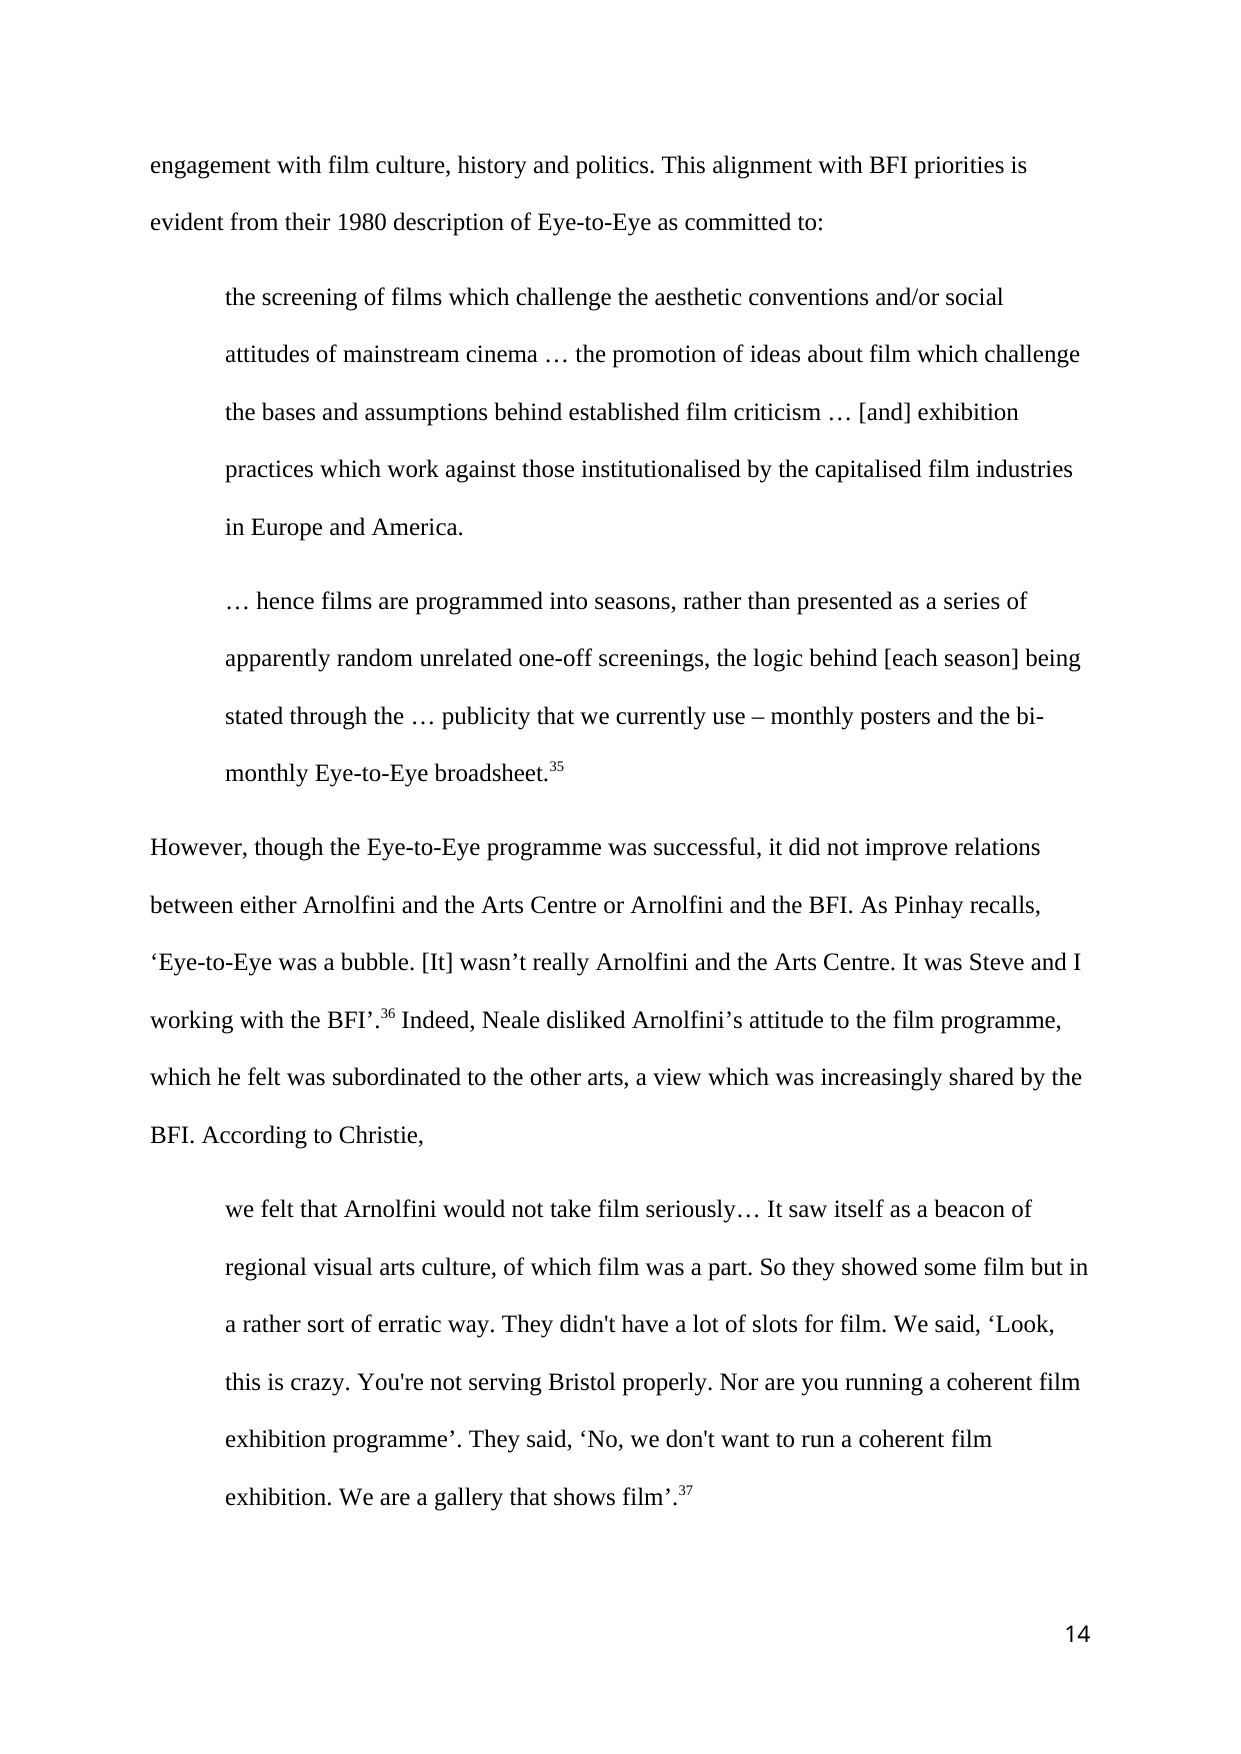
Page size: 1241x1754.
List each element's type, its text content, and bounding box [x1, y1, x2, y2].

text However, though the Eye-to-Eye programme was successful, it did not improve relations between either Arnolfini and the Arts Centre or Arnolfini and the BFI. As Pinhay recalls, ‘Eye-to-Eye was a bubble. [It] wasn’t really Arnolfini and the Arts Centre. It was Steve and I working with the BFI’. Indeed, Neale disliked Arnolfini’s attitude to the film programme, which he felt was subordinated to the other arts, a view which was increasingly shared by the BFI. According to Christie, [150, 832, 1090, 1149]
text we felt that Arnolfini would not take film seriously… It saw itself as a beacon of regional visual arts culture, of which film was a part. So they showed some film but in a rather sort of erratic way. They didn't have a lot of slots for film. We said, ‘Look, this is crazy. You're not serving Bristol properly. Nor are you running a coherent film exhibition programme’. They said, ‘No, we don't want to run a coherent film exhibition. We are a gallery that shows film’. [225, 1194, 1090, 1510]
text the screening of films which challenge the aesthetic conventions and/or social attitudes of mainstream cinema … the promotion of ideas about film which challenge the bases and assumptions behind established film criticism … [and] exhibition practices which work against those institutionalised by the capitalised film industries in Europe and America. [225, 282, 1090, 540]
text … hence films are programmed into seasons, rather than presented as a series of apparently random unrelated one-off screenings, the logic behind [each season] being stated through the … publicity that we currently use – monthly posters and the bi-monthly Eye-to-Eye broadsheet. [225, 586, 1090, 787]
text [150, 150, 1090, 236]
